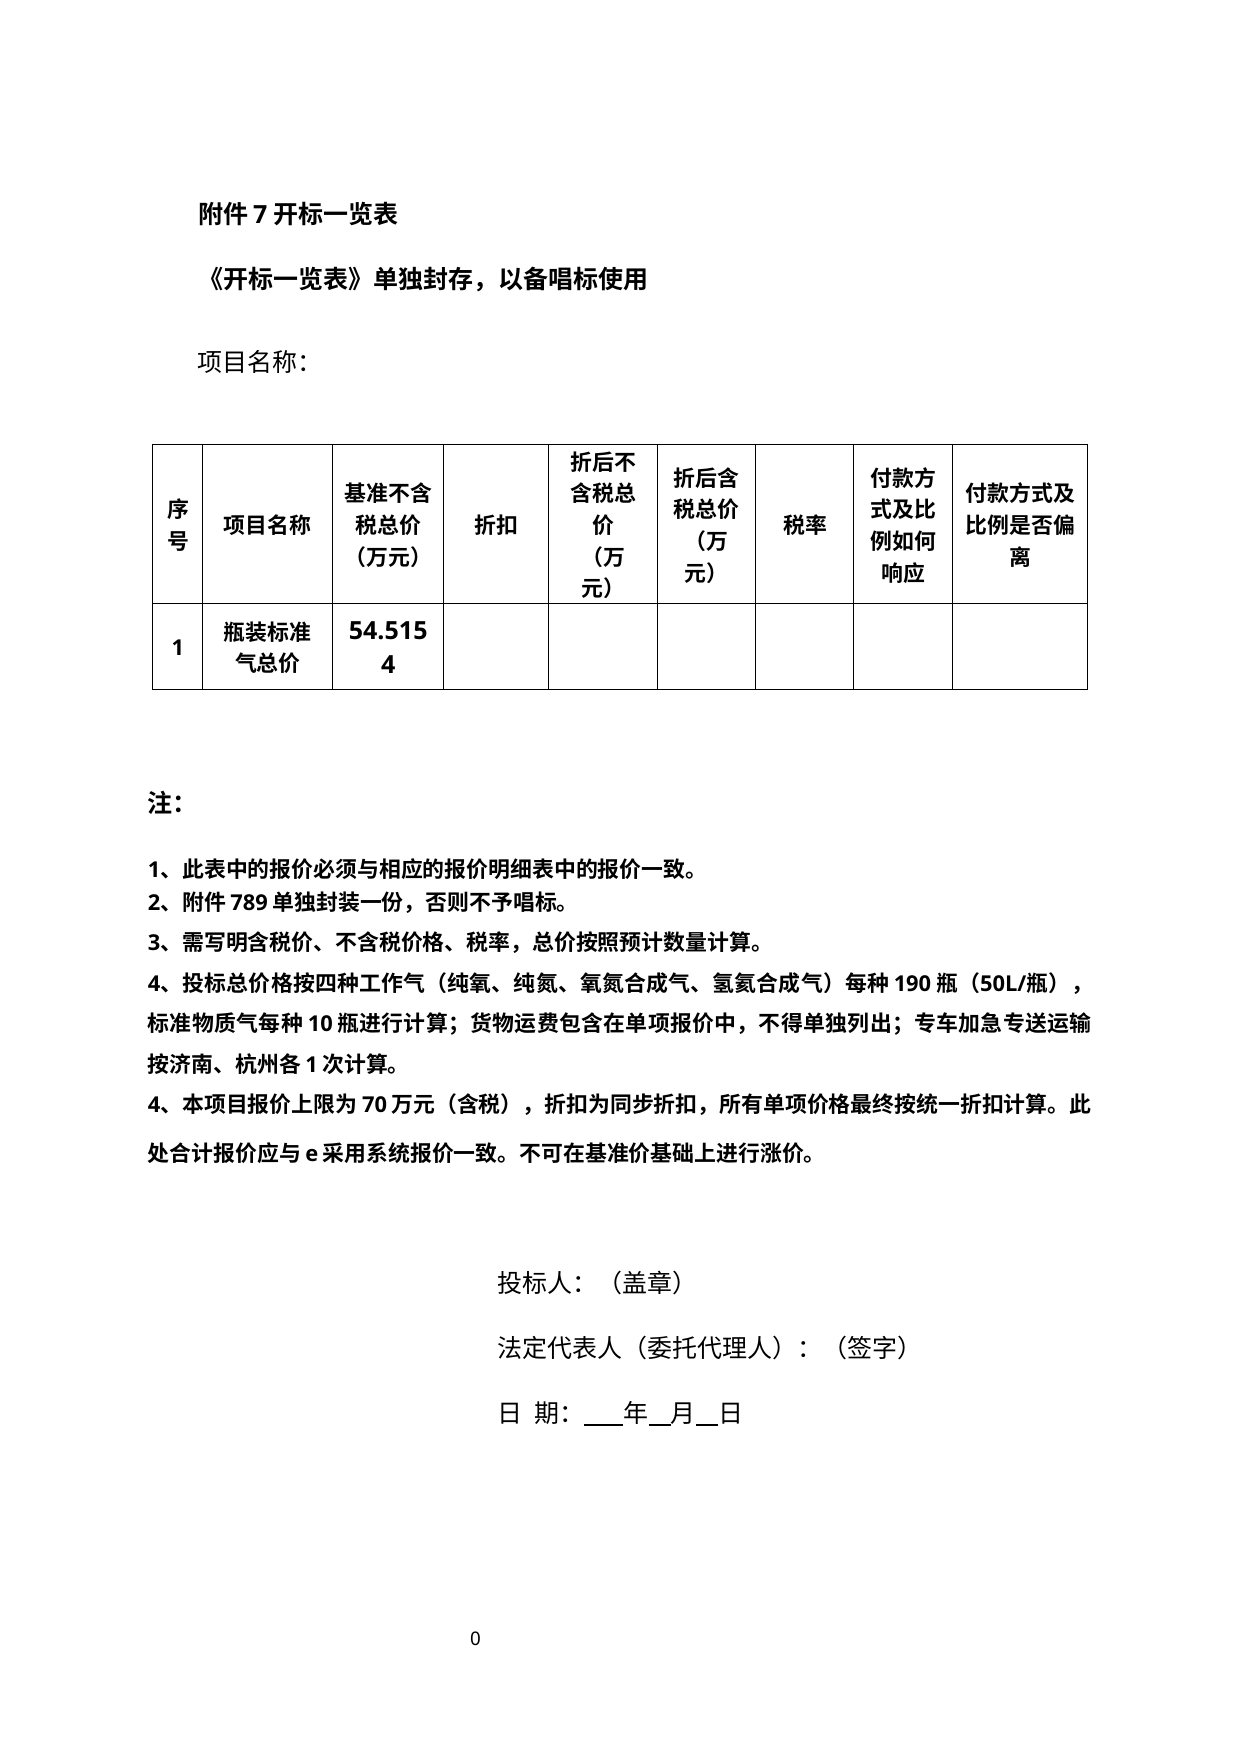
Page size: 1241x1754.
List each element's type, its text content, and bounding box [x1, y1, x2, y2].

table_header 付款方式及比例是否偏离 [953, 445, 1087, 603]
text 3、需写明含税价、不含税价格、税率，总价按照预计数量计算。 [148, 925, 1092, 957]
text 《开标一览表》单独封存，以备唱标使用 [148, 245, 1092, 310]
table_cell [549, 604, 657, 688]
text 1、此表中的报价必须与相应的报价明细表中的报价一致。 [148, 852, 1092, 884]
text 注： [148, 411, 1092, 834]
table_cell [658, 604, 755, 688]
table_cell [756, 604, 853, 688]
table_header 折后含税总价（万元） [658, 445, 755, 603]
table_cell [953, 604, 1087, 688]
text 4、投标总价格按四种工作气（纯氧、纯氮、氧氮合成气、氢氦合成气）每种190瓶（50L/瓶），标准物质气每种10瓶进行计算；货物运费包含在单项报价中，不得单独列出；专车加急专送运输按济南、杭州各1次计算。 [148, 965, 1092, 1079]
text 投标人：（盖章） [148, 1249, 1092, 1314]
table_cell 54.5154 [333, 604, 443, 688]
subtitle 4、本项目报价上限为70万元（含税），折扣为同步折扣，所有单项价格最终按统一折扣计算。此处合计报价应与e采用系统报价一致。不可在基准价基础上进行涨价。 [148, 1087, 1092, 1168]
table_header 基准不含税总价 （万元） [333, 445, 443, 603]
text 日 期： 年 月 日 [148, 1379, 1092, 1444]
table_cell 瓶装标准气总价 [203, 604, 332, 688]
table_cell [854, 604, 952, 688]
table_cell 1 [153, 604, 202, 688]
table_header 折后不含税总价 （万元） [549, 445, 657, 603]
text 2、附件789单独封装一份，否则不予唱标。 [148, 884, 1092, 917]
text 项目名称： [148, 328, 1092, 393]
table_header 付款方式及比例如何响应 [854, 445, 952, 603]
table_header 折扣 [444, 445, 548, 603]
table_header 项目名称 [203, 445, 332, 603]
table_cell [444, 604, 548, 688]
table_header 税率 [756, 445, 853, 603]
table_header 序号 [153, 445, 202, 603]
text 法定代表人（委托代理人）：（签字） [148, 1314, 1092, 1379]
text 附件7 开标一览表 [148, 180, 1092, 245]
